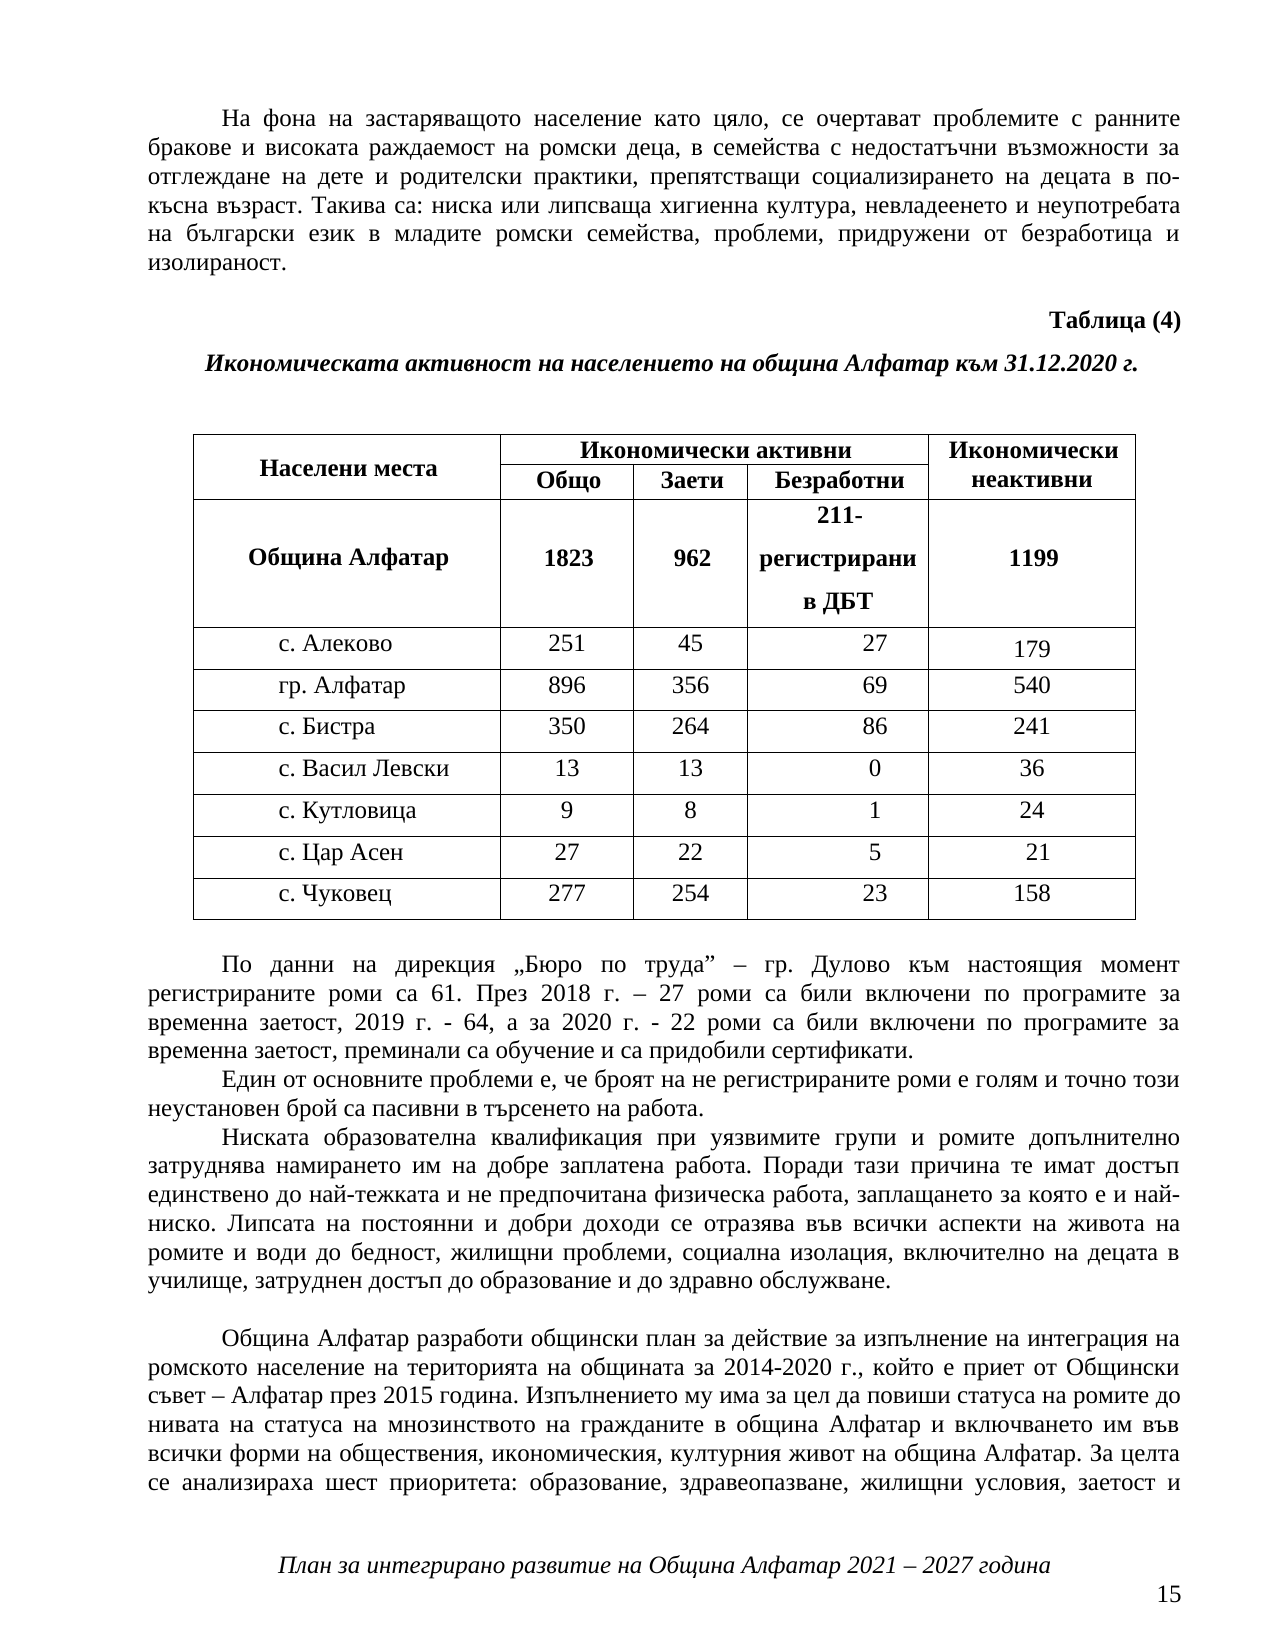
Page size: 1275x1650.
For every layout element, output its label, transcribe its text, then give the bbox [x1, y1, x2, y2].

table_cell 13 [634, 753, 747, 794]
table_cell 36 [929, 753, 1135, 794]
table_cell Заети [634, 465, 747, 499]
table_cell с. Алеково [194, 628, 500, 669]
table_cell 24 [929, 795, 1135, 836]
table_cell 0 [748, 753, 928, 794]
table_cell 45 [634, 628, 747, 669]
table_cell 86 [748, 711, 928, 752]
table_cell 254 [634, 879, 747, 919]
table_cell 158 [929, 879, 1135, 919]
table_header Икономически неактивни [929, 435, 1135, 499]
table_cell 23 [748, 879, 928, 919]
table_cell 251 [501, 628, 633, 669]
table_cell 13 [501, 753, 633, 794]
table_cell с. Кутловица [194, 795, 500, 836]
text Един от основните проблеми е, че броят на не регистрираните роми е голям и точно този неустановен брой са пасивни в търсенето на работа. [148, 1064, 1181, 1122]
table_cell с. Чуковец [194, 879, 500, 919]
table_cell 241 [929, 711, 1135, 752]
table_cell Безработни [748, 465, 928, 499]
table_cell 1199 [929, 500, 1135, 627]
table_cell Общо [501, 465, 633, 499]
table_cell 962 [634, 500, 747, 627]
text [148, 1323, 1181, 1495]
table_cell 22 [634, 837, 747, 877]
table_header Населени места [194, 435, 500, 499]
table_cell с. Цар Асен [194, 837, 500, 877]
text Икономическата активност на населението на община Алфатар към 31.12.2020 г. [148, 348, 1181, 377]
text Таблица (4) [148, 305, 1181, 333]
table_cell гр. Алфатар [194, 670, 500, 710]
table_cell 896 [501, 670, 633, 710]
table_cell 356 [634, 670, 747, 710]
table_cell 264 [634, 711, 747, 752]
table_cell 21 [929, 837, 1135, 877]
table_cell 179 [929, 628, 1135, 669]
table_cell 9 [501, 795, 633, 836]
text Ниската образователна квалификация при уязвимите групи и ромите допълнително затруднява намирането им на добре заплатена работа. Поради тази причина те имат достъп единствено до най-тежката и не предпочитана физическа работа, заплащането за която е и най-ниско. Липсата на постоянни и добри доходи се отразява във всички аспекти на живота на ромите и води до бедност, жилищни проблеми, социална изолация, включително на децата в училище, затруднен достъп до образование и до здравно обслужване. [148, 1122, 1181, 1294]
table_cell 211- регистрирани в ДБТ [748, 500, 928, 627]
text По данни на дирекция „Бюро по труда” – гр. Дулово към настоящия момент регистрираните роми са 61. През 2018 г. – 27 роми са били включени по програмите за временна заетост, 2019 г. - 64, а за 2020 г. - 22 роми са били включени по програмите за временна заетост, преминали са обучение и са придобили сертификати. [148, 949, 1181, 1064]
table_cell 1823 [501, 500, 633, 627]
table_cell с. Бистра [194, 711, 500, 752]
table_cell 27 [501, 837, 633, 877]
table_cell 5 [748, 837, 928, 877]
table_cell 350 [501, 711, 633, 752]
table_cell 69 [748, 670, 928, 710]
table_cell Община Алфатар [194, 500, 500, 627]
table_cell с. Васил Левски [194, 753, 500, 794]
table_cell 540 [929, 670, 1135, 710]
table_cell 8 [634, 795, 747, 836]
table_cell 1 [748, 795, 928, 836]
table_cell 277 [501, 879, 633, 919]
table_header Икономически активни [501, 435, 928, 464]
text На фона на застаряващото население като цяло, се очертават проблемите с ранните бракове и високата раждаемост на ромски деца, в семейства с недостатъчни възможности за отглеждане на дете и родителски практики, препятстващи социализирането на децата в по-късна възраст. Такива са: ниска или липсваща хигиенна култура, невладеенето и неупотребата на български език в младите ромски семейства, проблеми, придружени от безработица и изолираност. [148, 103, 1181, 276]
table_cell 27 [748, 628, 928, 669]
